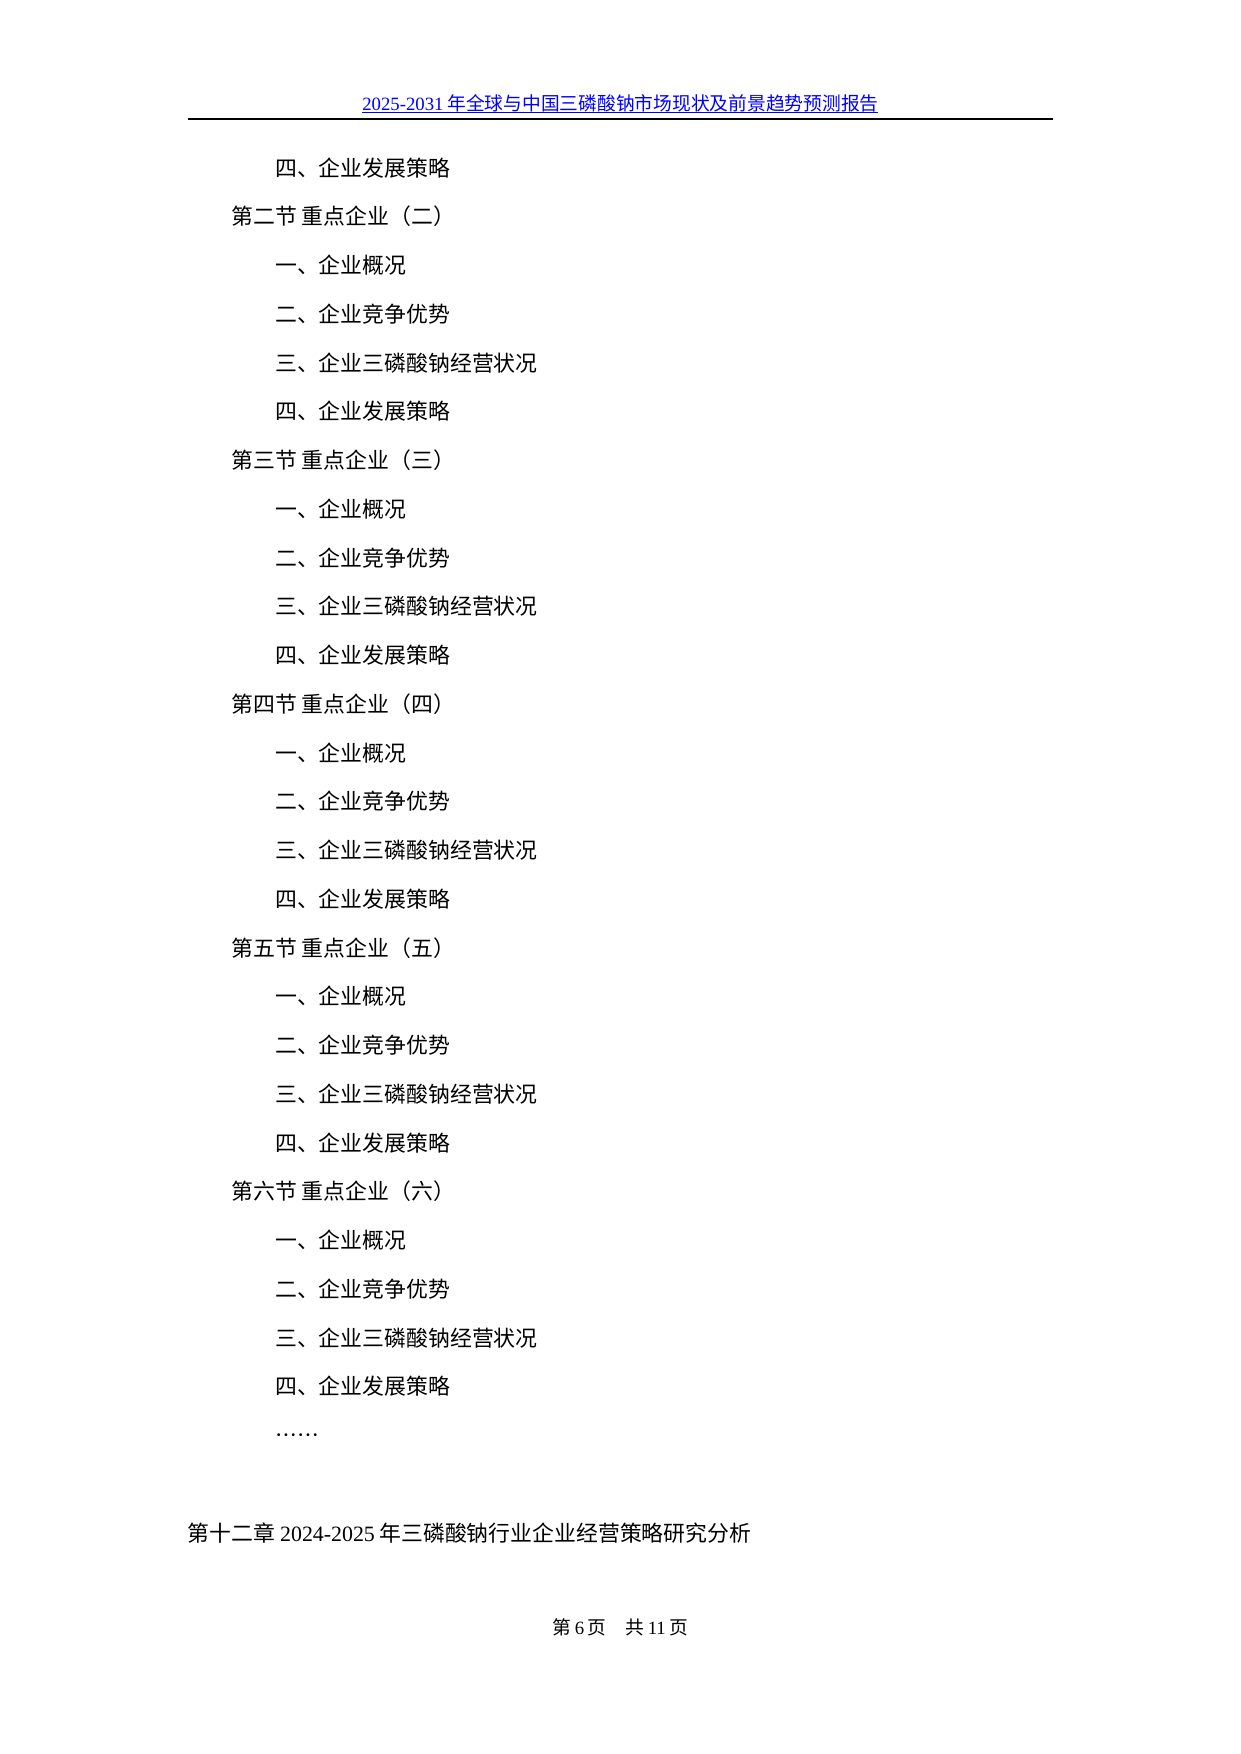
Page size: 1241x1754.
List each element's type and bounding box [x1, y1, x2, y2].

text [187, 150, 1053, 1548]
